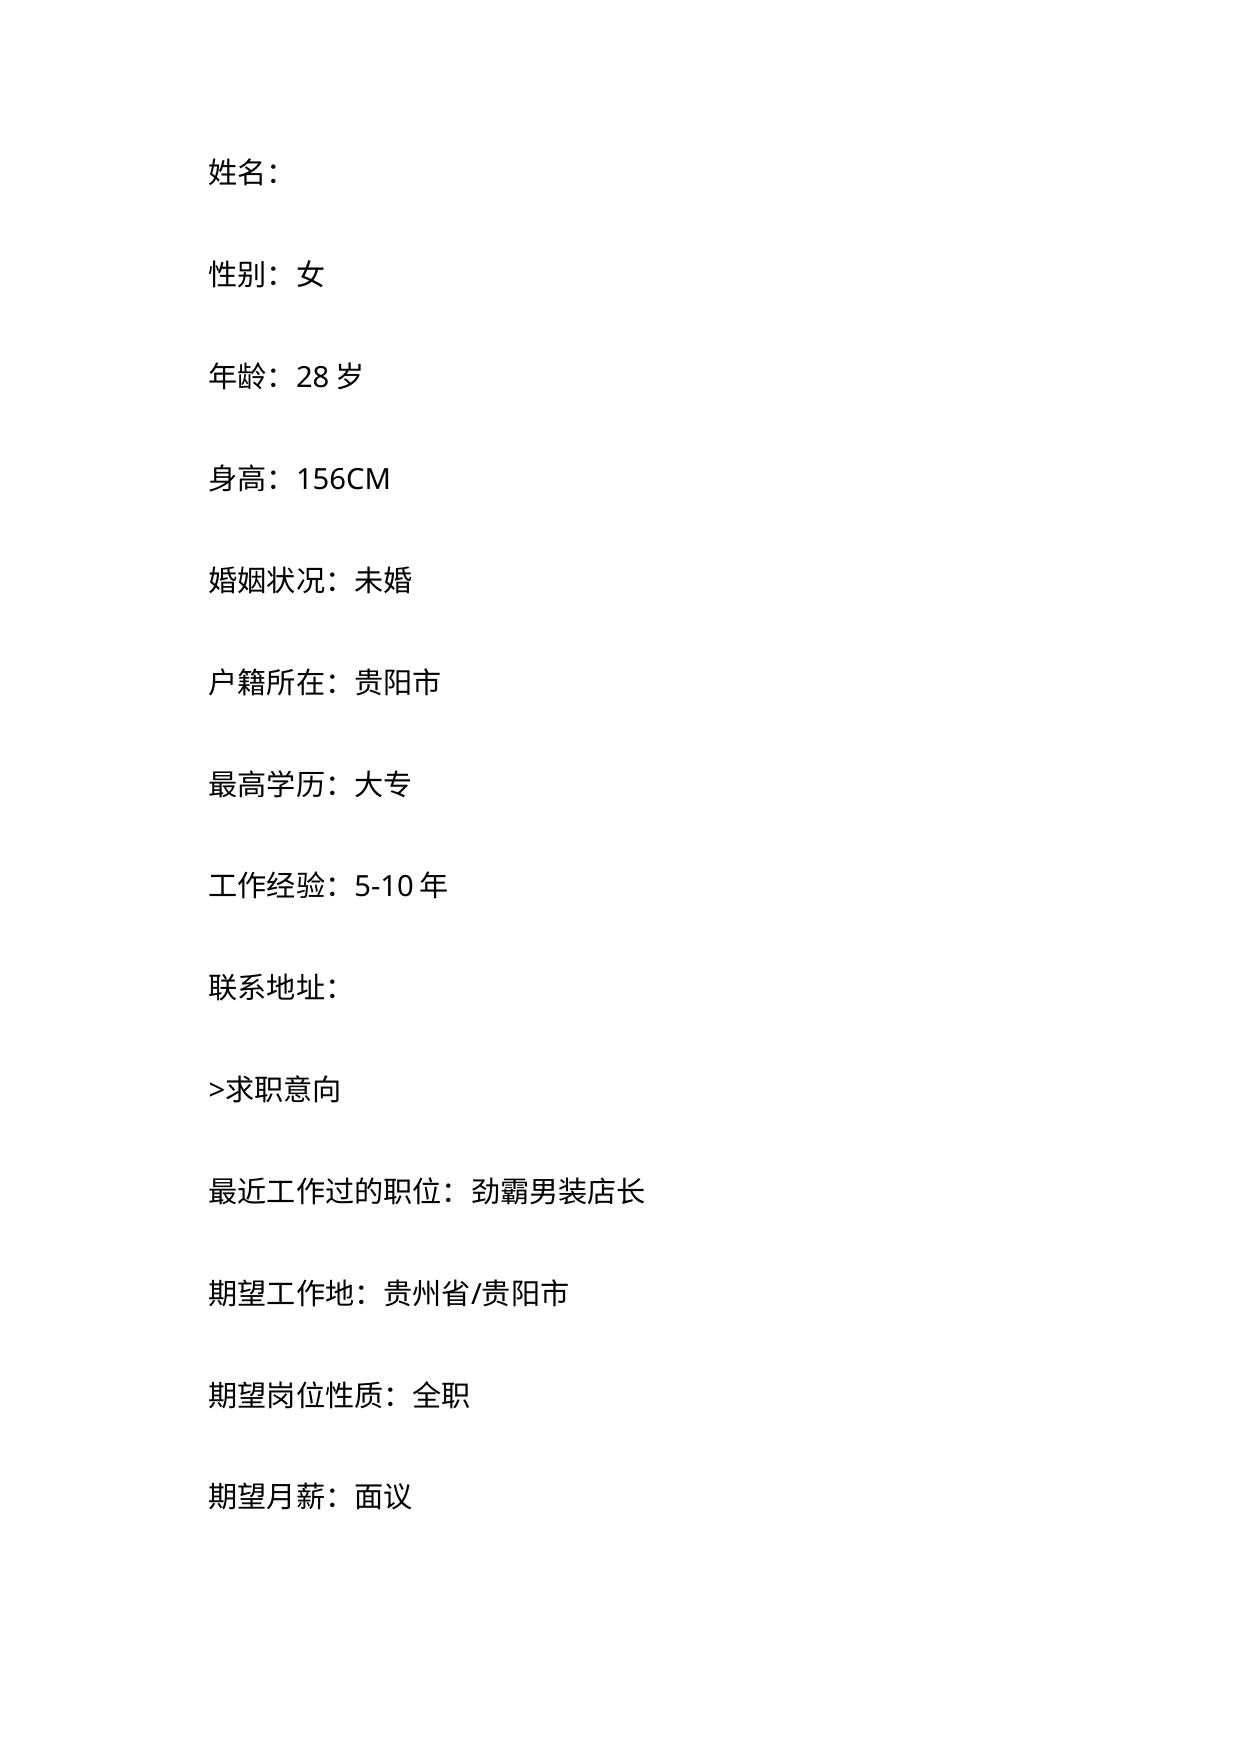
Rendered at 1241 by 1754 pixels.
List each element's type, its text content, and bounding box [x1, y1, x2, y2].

text 最近工作过的职位：劲霸男装店长 [150, 1168, 1090, 1211]
text 户籍所在：贵阳市 [150, 659, 1090, 702]
text 工作经验：5-10年 [150, 863, 1090, 905]
text 婚姻状况：未婚 [150, 557, 1090, 600]
text 联系地址： [150, 965, 1090, 1007]
text >求职意向 [150, 1067, 1090, 1109]
text 期望工作地：贵州省/贵阳市 [150, 1270, 1090, 1313]
text 身高：156CM [150, 456, 1090, 498]
text 最高学历：大专 [150, 761, 1090, 803]
text 期望岗位性质：全职 [150, 1372, 1090, 1414]
text 姓名： [150, 150, 1090, 192]
text 年龄：28岁 [150, 353, 1090, 396]
text 期望月薪：面议 [150, 1474, 1090, 1516]
text 性别：女 [150, 252, 1090, 294]
